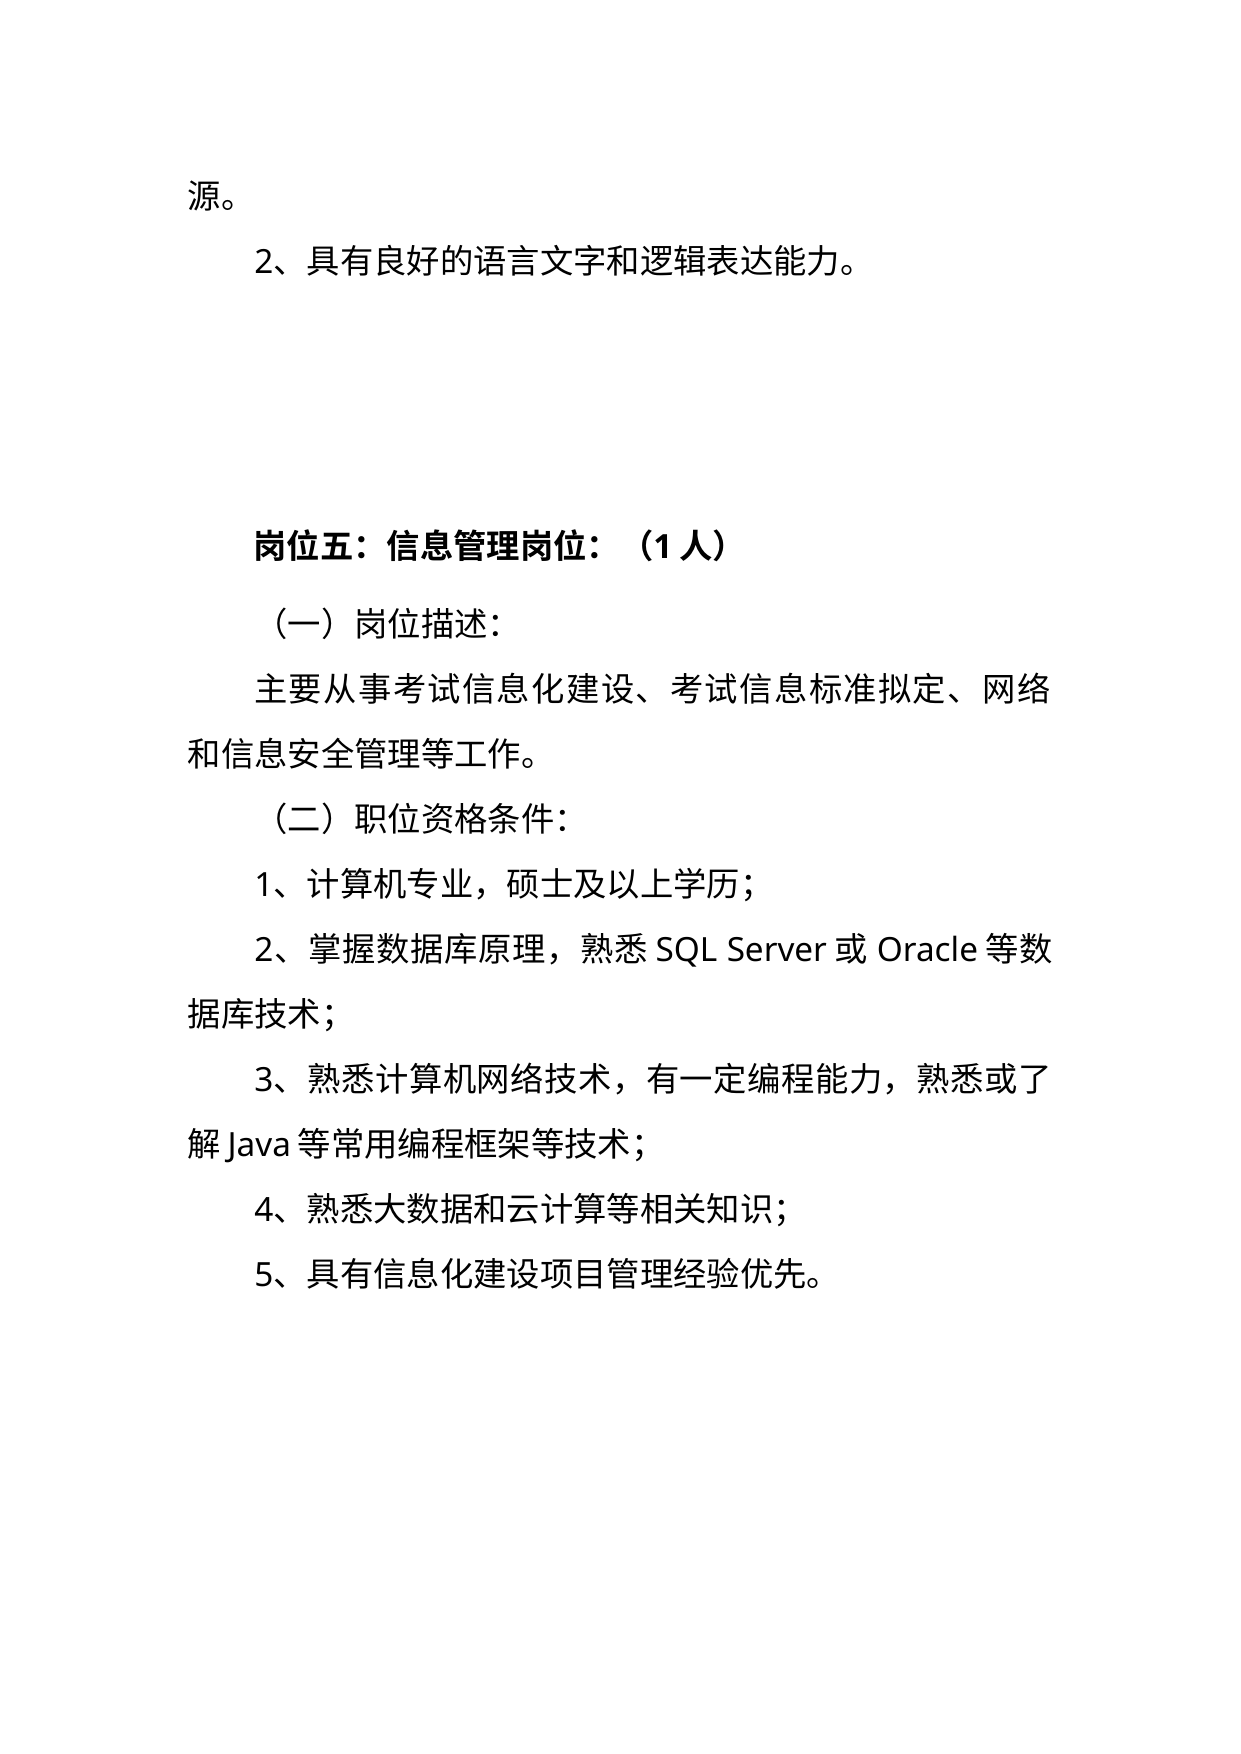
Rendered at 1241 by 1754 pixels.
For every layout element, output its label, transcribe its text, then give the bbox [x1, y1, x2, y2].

text 主要从事考试信息化建设、考试信息标准拟定、网络和信息安全管理等工作。 [187, 654, 1053, 784]
text 5、具有信息化建设项目管理经验优先。 [187, 1239, 1053, 1304]
text 3、熟悉计算机网络技术，有一定编程能力，熟悉或了解Java等常用编程框架等技术； [187, 1044, 1053, 1174]
text 4、熟悉大数据和云计算等相关知识； [187, 1174, 1053, 1239]
text 岗位五：信息管理岗位：（1人） [187, 512, 1053, 577]
text 2、掌握数据库原理，熟悉SQL Server或 Oracle等数据库技术； [187, 914, 1053, 1044]
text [187, 162, 1053, 227]
text 1、计算机专业，硕士及以上学历； [187, 849, 1053, 914]
text （二）职位资格条件： [187, 784, 1053, 849]
text （一）岗位描述： [187, 589, 1053, 654]
list 具有良好的语言文字和逻辑表达能力。 [187, 227, 1053, 292]
